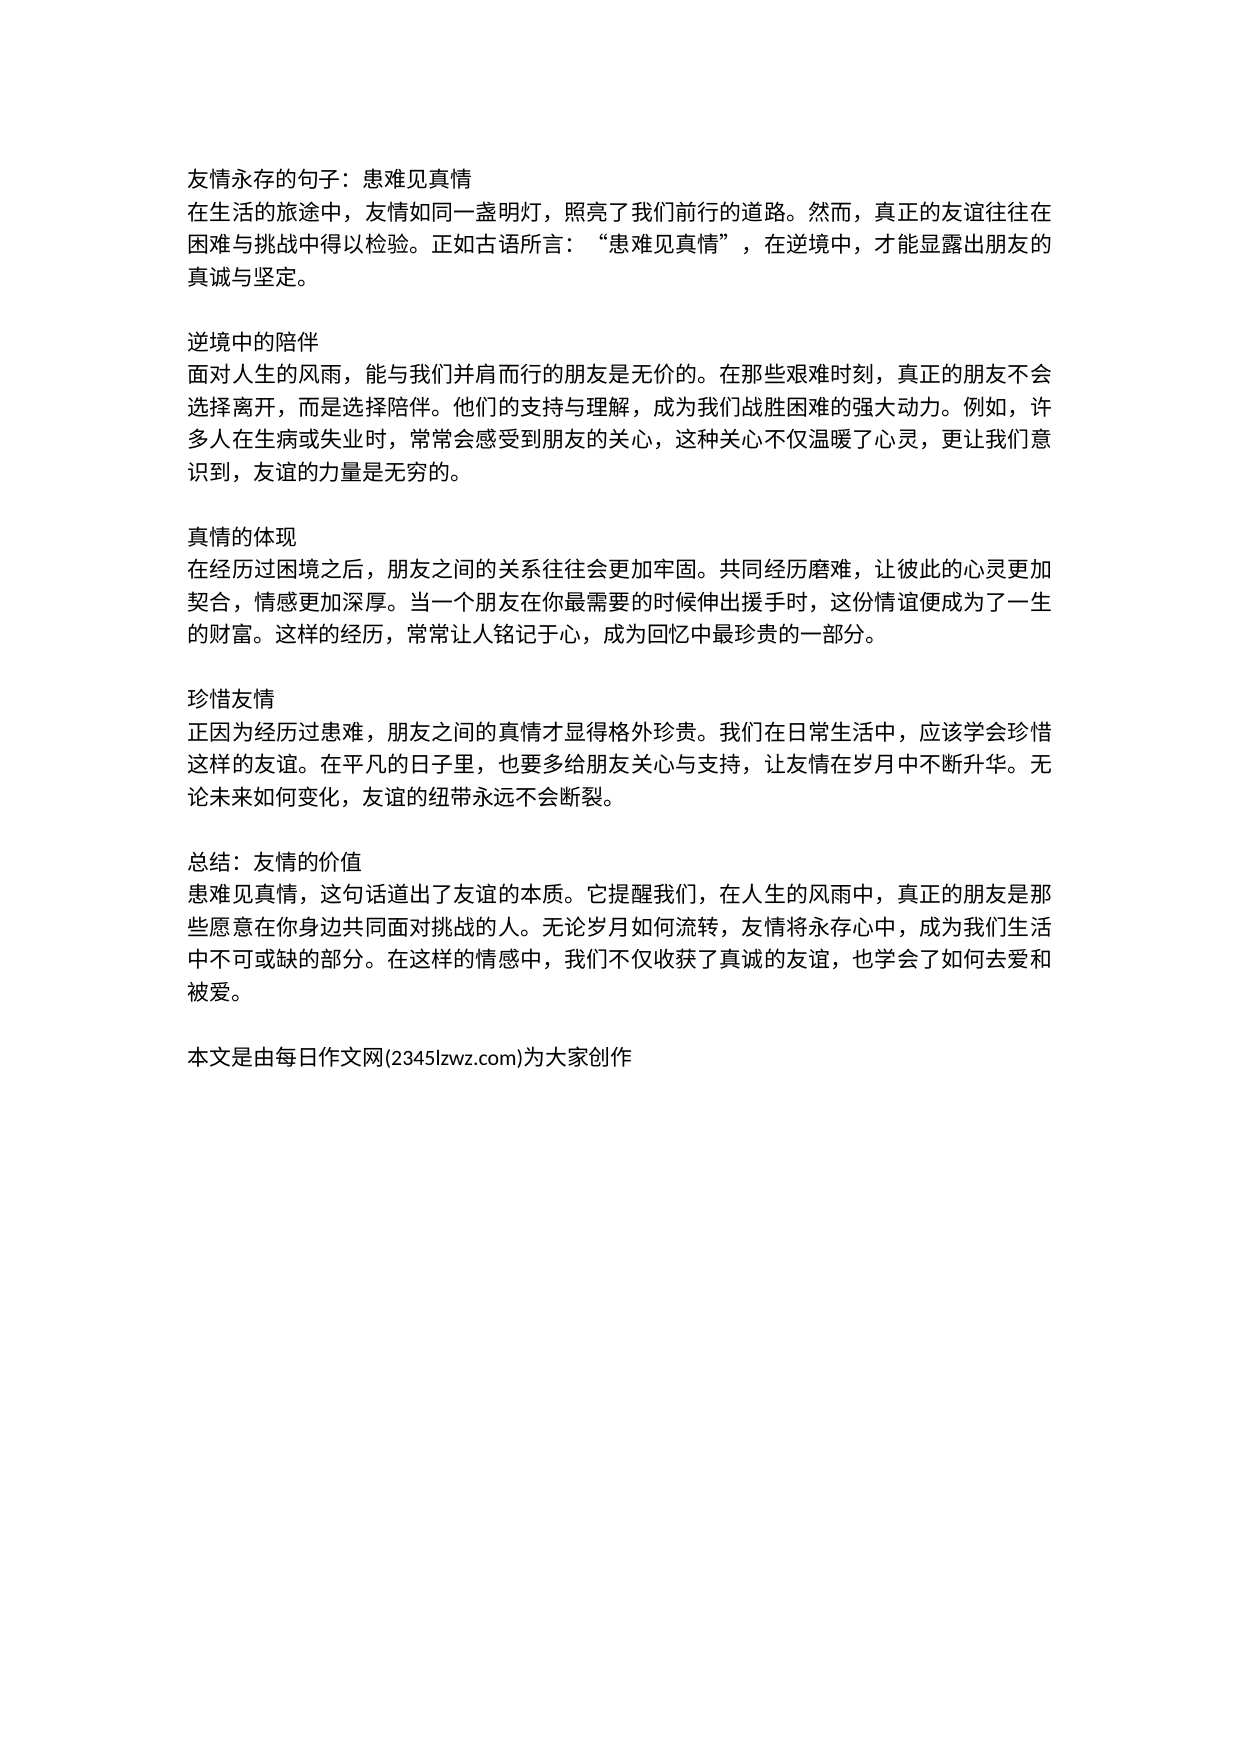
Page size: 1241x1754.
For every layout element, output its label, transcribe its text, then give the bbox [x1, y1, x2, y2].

text 真情的体现 [187, 519, 1053, 552]
text 本文是由每日作文网(2345lzwz.com)为大家创作 [187, 1039, 1053, 1072]
text 总结：友情的价值 [187, 844, 1053, 877]
text 珍惜友情 [187, 682, 1053, 714]
text 正因为经历过患难，朋友之间的真情才显得格外珍贵。我们在日常生活中，应该学会珍惜这样的友谊。在平凡的日子里，也要多给朋友关心与支持，让友情在岁月中不断升华。无论未来如何变化，友谊的纽带永远不会断裂。 [187, 714, 1053, 812]
text 在经历过困境之后，朋友之间的关系往往会更加牢固。共同经历磨难，让彼此的心灵更加契合，情感更加深厚。当一个朋友在你最需要的时候伸出援手时，这份情谊便成为了一生的财富。这样的经历，常常让人铭记于心，成为回忆中最珍贵的一部分。 [187, 552, 1053, 649]
text 逆境中的陪伴 [187, 324, 1053, 357]
text 友情永存的句子：患难见真情 [187, 162, 1053, 194]
text 在生活的旅途中，友情如同一盏明灯，照亮了我们前行的道路。然而，真正的友谊往往在困难与挑战中得以检验。正如古语所言：“患难见真情”，在逆境中，才能显露出朋友的真诚与坚定。 [187, 194, 1053, 292]
text 患难见真情，这句话道出了友谊的本质。它提醒我们，在人生的风雨中，真正的朋友是那些愿意在你身边共同面对挑战的人。无论岁月如何流转，友情将永存心中，成为我们生活中不可或缺的部分。在这样的情感中，我们不仅收获了真诚的友谊，也学会了如何去爱和被爱。 [187, 877, 1053, 1007]
text 面对人生的风雨，能与我们并肩而行的朋友是无价的。在那些艰难时刻，真正的朋友不会选择离开，而是选择陪伴。他们的支持与理解，成为我们战胜困难的强大动力。例如，许多人在生病或失业时，常常会感受到朋友的关心，这种关心不仅温暖了心灵，更让我们意识到，友谊的力量是无穷的。 [187, 357, 1053, 487]
